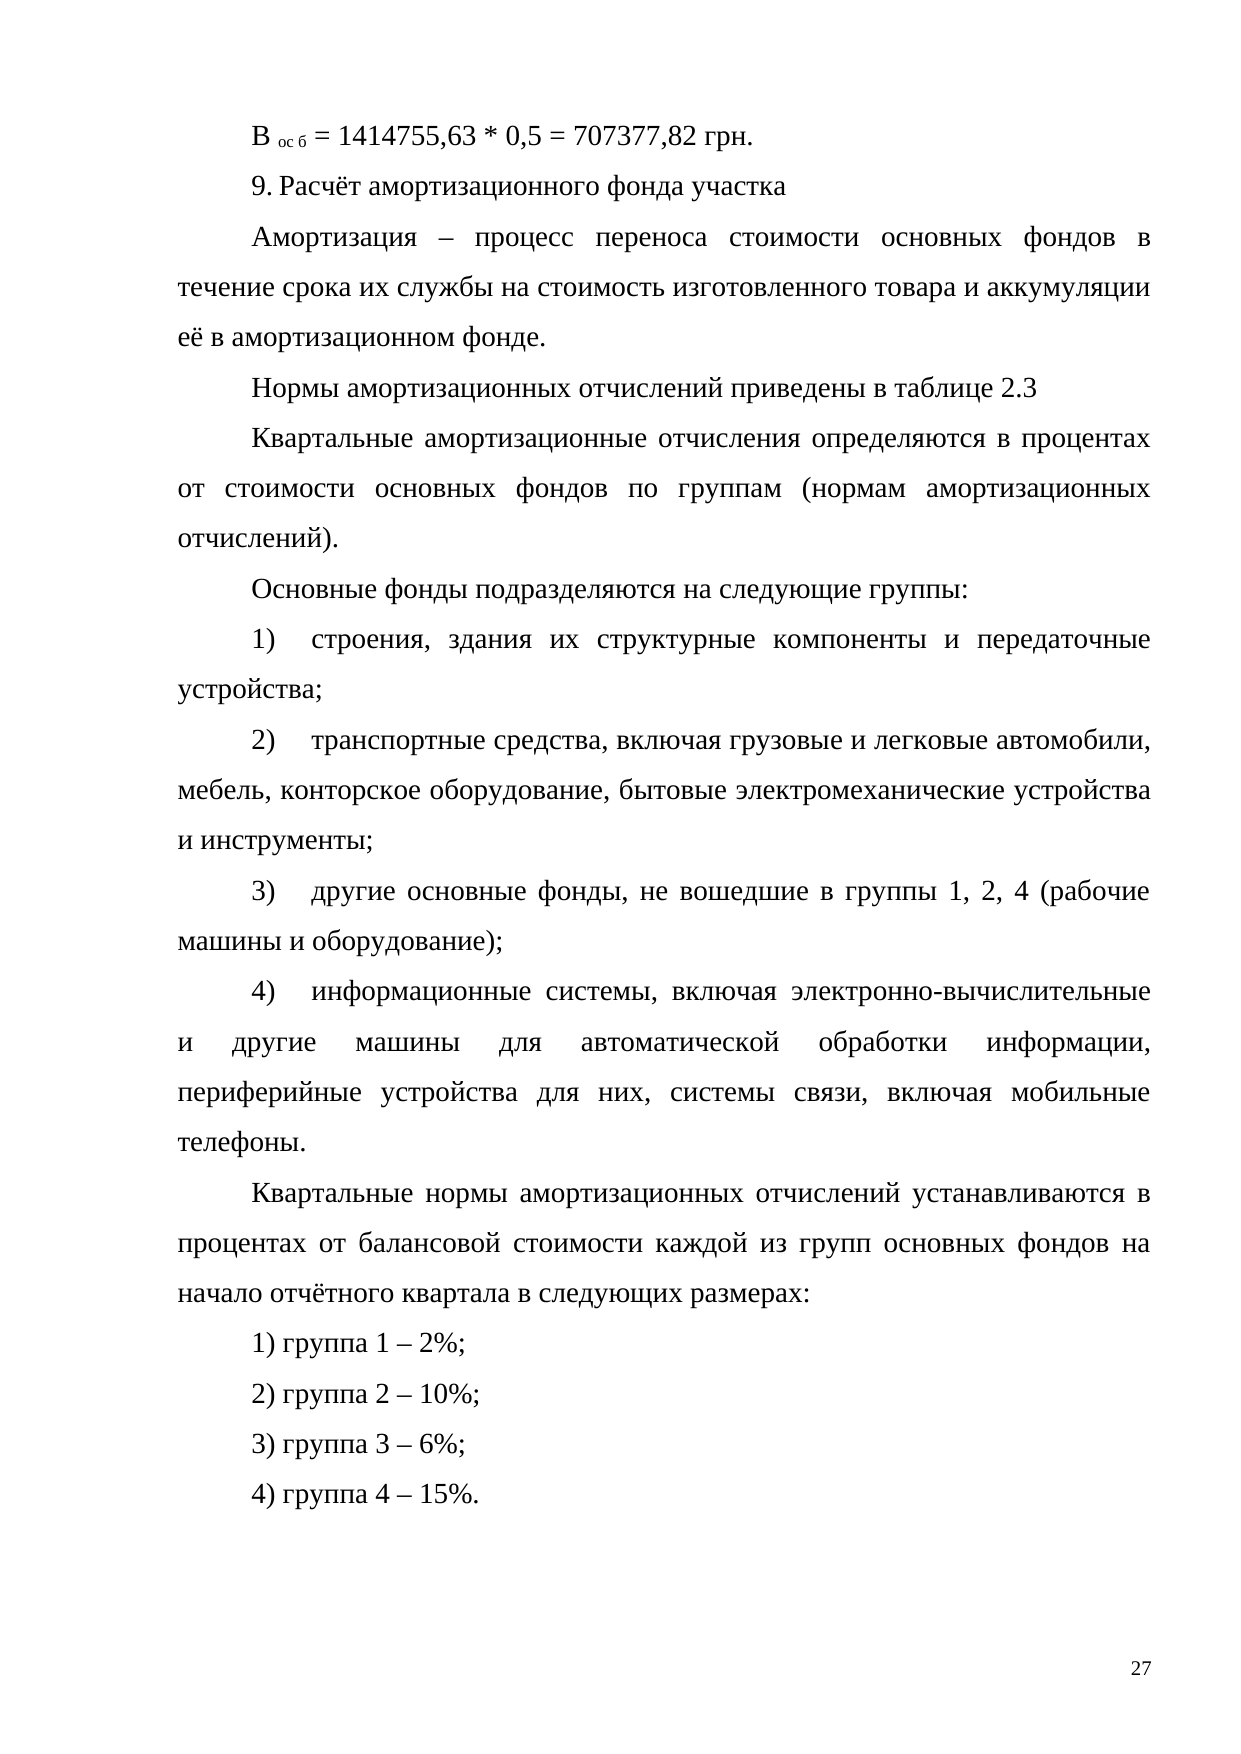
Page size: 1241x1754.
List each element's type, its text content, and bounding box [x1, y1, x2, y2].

list строения, здания их структурные компоненты и передаточные устройства; [177, 621, 1152, 705]
text Расчёт амортизационного фонда участка [177, 168, 1152, 202]
list информационные системы, включая электронно-вычислительные и другие машины для автоматической обработки информации, периферийные устройства для них, системы связи, включая мобильные телефоны. [177, 973, 1152, 1158]
list транспортные средства, включая грузовые и легковые автомобили, мебель, конторское оборудование, бытовые электромеханические устройства и инструменты; [177, 722, 1152, 856]
text 3) группа 3 – 6%; [177, 1426, 1152, 1460]
text Квартальные нормы амортизационных отчислений устанавливаются в процентах от балансовой стоимости каждой из групп основных фондов на начало отчётного квартала в следующих размерах: [177, 1175, 1152, 1309]
text Амортизация – процесс переноса стоимости основных фондов в течение срока их службы на стоимость изготовленного товара и аккумуляции её в амортизационном фонде. [177, 219, 1152, 353]
text Квартальные амортизационные отчисления определяются в процентах от стоимости основных фондов по группам (нормам амортизационных отчислений). [177, 420, 1152, 554]
text 1) группа 1 – 2%; [177, 1326, 1152, 1359]
list другие основные фонды, не вошедшие в группы 1, 2, 4 (рабочие машины и оборудование); [177, 873, 1152, 957]
text 4) группа 4 – 15%. [177, 1477, 1152, 1510]
text 2) группа 2 – 10%; [177, 1376, 1152, 1409]
text Нормы амортизационных отчислений приведены в таблице 2.3 [177, 370, 1152, 403]
text Основные фонды подразделяются на следующие группы: [177, 571, 1152, 604]
text В ос б = 1414755,63 * 0,5 = 707377,82 грн. [177, 118, 1152, 152]
